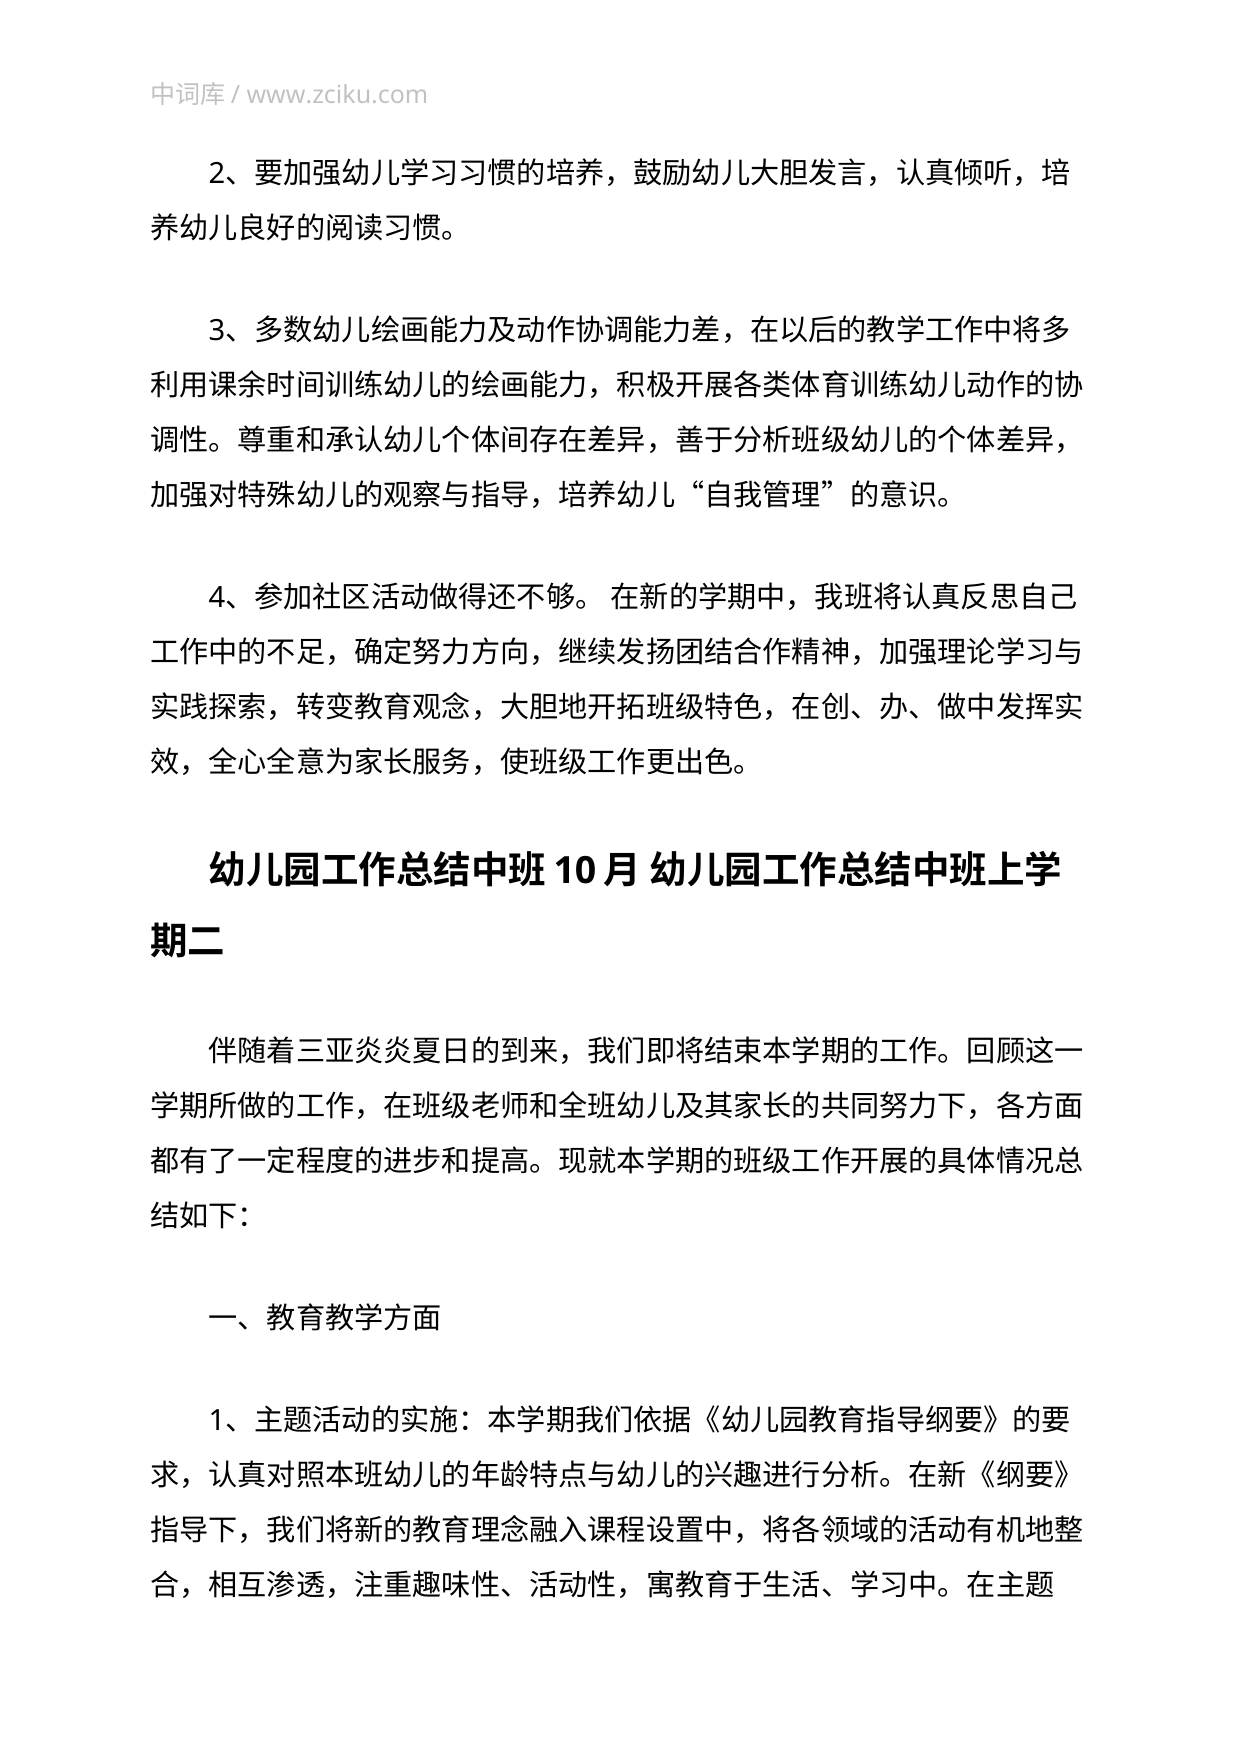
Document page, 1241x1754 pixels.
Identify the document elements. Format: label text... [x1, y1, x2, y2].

text 2、要加强幼儿学习习惯的培养，鼓励幼儿大胆发言，认真倾听，培养幼儿良好的阅读习惯。 [150, 150, 1090, 247]
text 伴随着三亚炎炎夏日的到来，我们即将结束本学期的工作。回顾这一学期所做的工作，在班级老师和全班幼儿及其家长的共同努力下，各方面都有了一定程度的进步和提高。现就本学期的班级工作开展的具体情况总结如下： [150, 1028, 1090, 1235]
text 一、教育教学方面 [150, 1294, 1090, 1337]
text 幼儿园工作总结中班10月 幼儿园工作总结中班上学期二 [150, 840, 1090, 965]
text 3、多数幼儿绘画能力及动作协调能力差，在以后的教学工作中将多利用课余时间训练幼儿的绘画能力，积极开展各类体育训练幼儿动作的协调性。尊重和承认幼儿个体间存在差异，善于分析班级幼儿的个体差异，加强对特殊幼儿的观察与指导，培养幼儿“自我管理”的意识。 [150, 307, 1090, 514]
text 4、参加社区活动做得还不够。 在新的学期中，我班将认真反思自己工作中的不足，确定努力方向，继续发扬团结合作精神，加强理论学习与实践探索，转变教育观念，大胆地开拓班级特色，在创、办、做中发挥实效，全心全意为家长服务，使班级工作更出色。 [150, 573, 1090, 780]
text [150, 1396, 1090, 1603]
